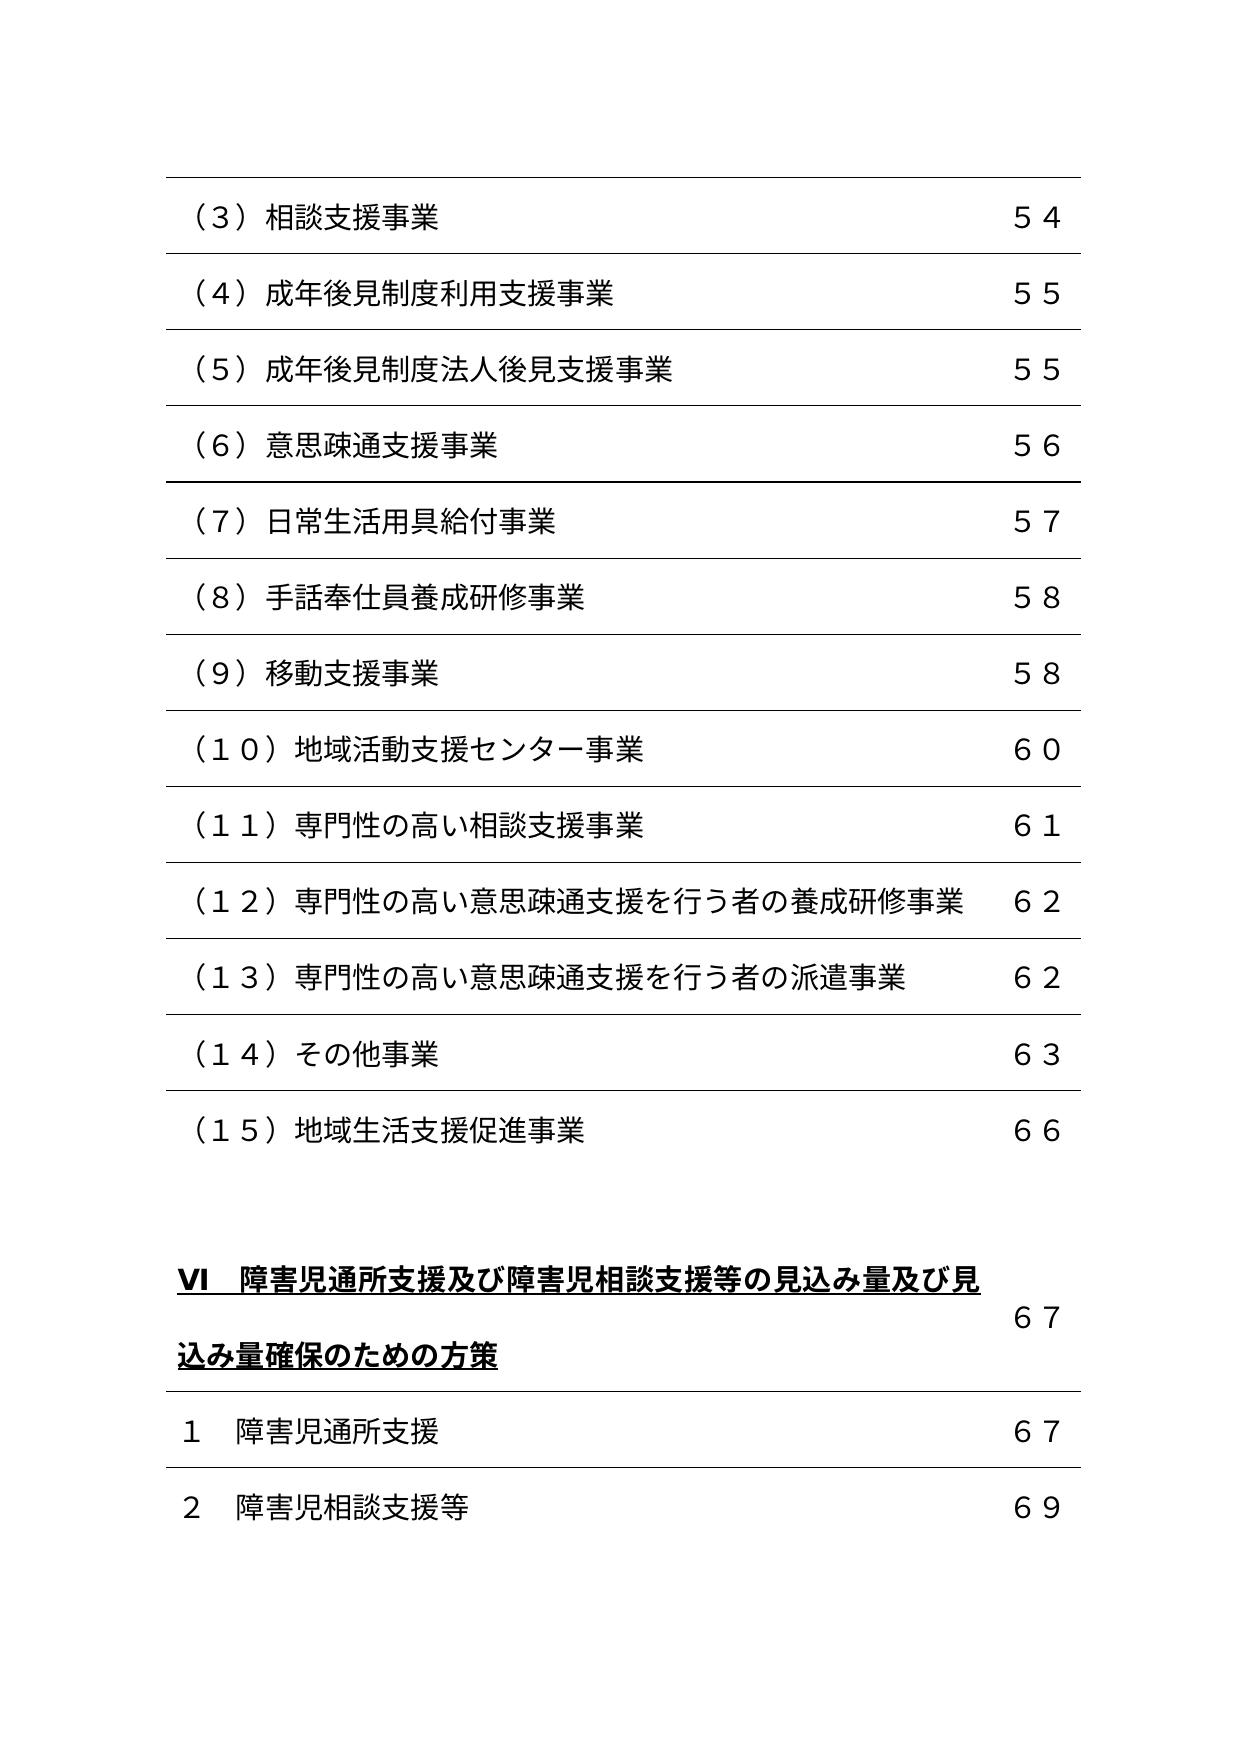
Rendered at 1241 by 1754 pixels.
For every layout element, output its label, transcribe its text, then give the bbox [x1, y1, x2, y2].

table_cell （３）相談支援事業 [166, 178, 993, 253]
table_cell （１０）地域活動支援センター事業 [166, 711, 993, 786]
table_cell （１５）地域生活支援促進事業 [166, 1091, 993, 1166]
table_cell （１２）専門性の高い意思疎通支援を行う者の養成研修事業 [166, 863, 993, 938]
table_cell ６２ [993, 863, 1081, 938]
table_header ６７ [993, 1241, 1081, 1391]
table_cell ６３ [993, 1015, 1081, 1090]
table_cell ５７ [993, 483, 1081, 557]
table_cell （５）成年後見制度法人後見支援事業 [166, 330, 993, 405]
table_cell ２ 障害児相談支援等 [166, 1468, 993, 1543]
table_cell １ 障害児通所支援 [166, 1392, 993, 1467]
table_cell ５８ [993, 635, 1081, 709]
table_cell （４）成年後見制度利用支援事業 [166, 254, 993, 329]
table_cell ６１ [993, 787, 1081, 862]
table_cell ５８ [993, 559, 1081, 633]
table_cell （７）日常生活用具給付事業 [166, 483, 993, 557]
table_cell ６７ [993, 1392, 1081, 1467]
table_cell ６０ [993, 711, 1081, 786]
table_cell ５５ [993, 254, 1081, 329]
table_cell （６）意思疎通支援事業 [166, 406, 993, 481]
table_cell （１３）専門性の高い意思疎通支援を行う者の派遣事業 [166, 939, 993, 1014]
table_cell ５５ [993, 330, 1081, 405]
table_cell （１１）専門性の高い相談支援事業 [166, 787, 993, 862]
table_header Ⅵ 障害児通所支援及び障害児相談支援等の見込み量及び見込み量確保のための方策 [166, 1241, 993, 1391]
table_cell ５６ [993, 406, 1081, 481]
table_cell （９）移動支援事業 [166, 635, 993, 709]
table_cell ６９ [993, 1468, 1081, 1543]
table_cell （８）手話奉仕員養成研修事業 [166, 559, 993, 633]
table_cell ５４ [993, 178, 1081, 253]
table_cell （１４）その他事業 [166, 1015, 993, 1090]
table_cell ６２ [993, 939, 1081, 1014]
table_cell ６６ [993, 1091, 1081, 1166]
